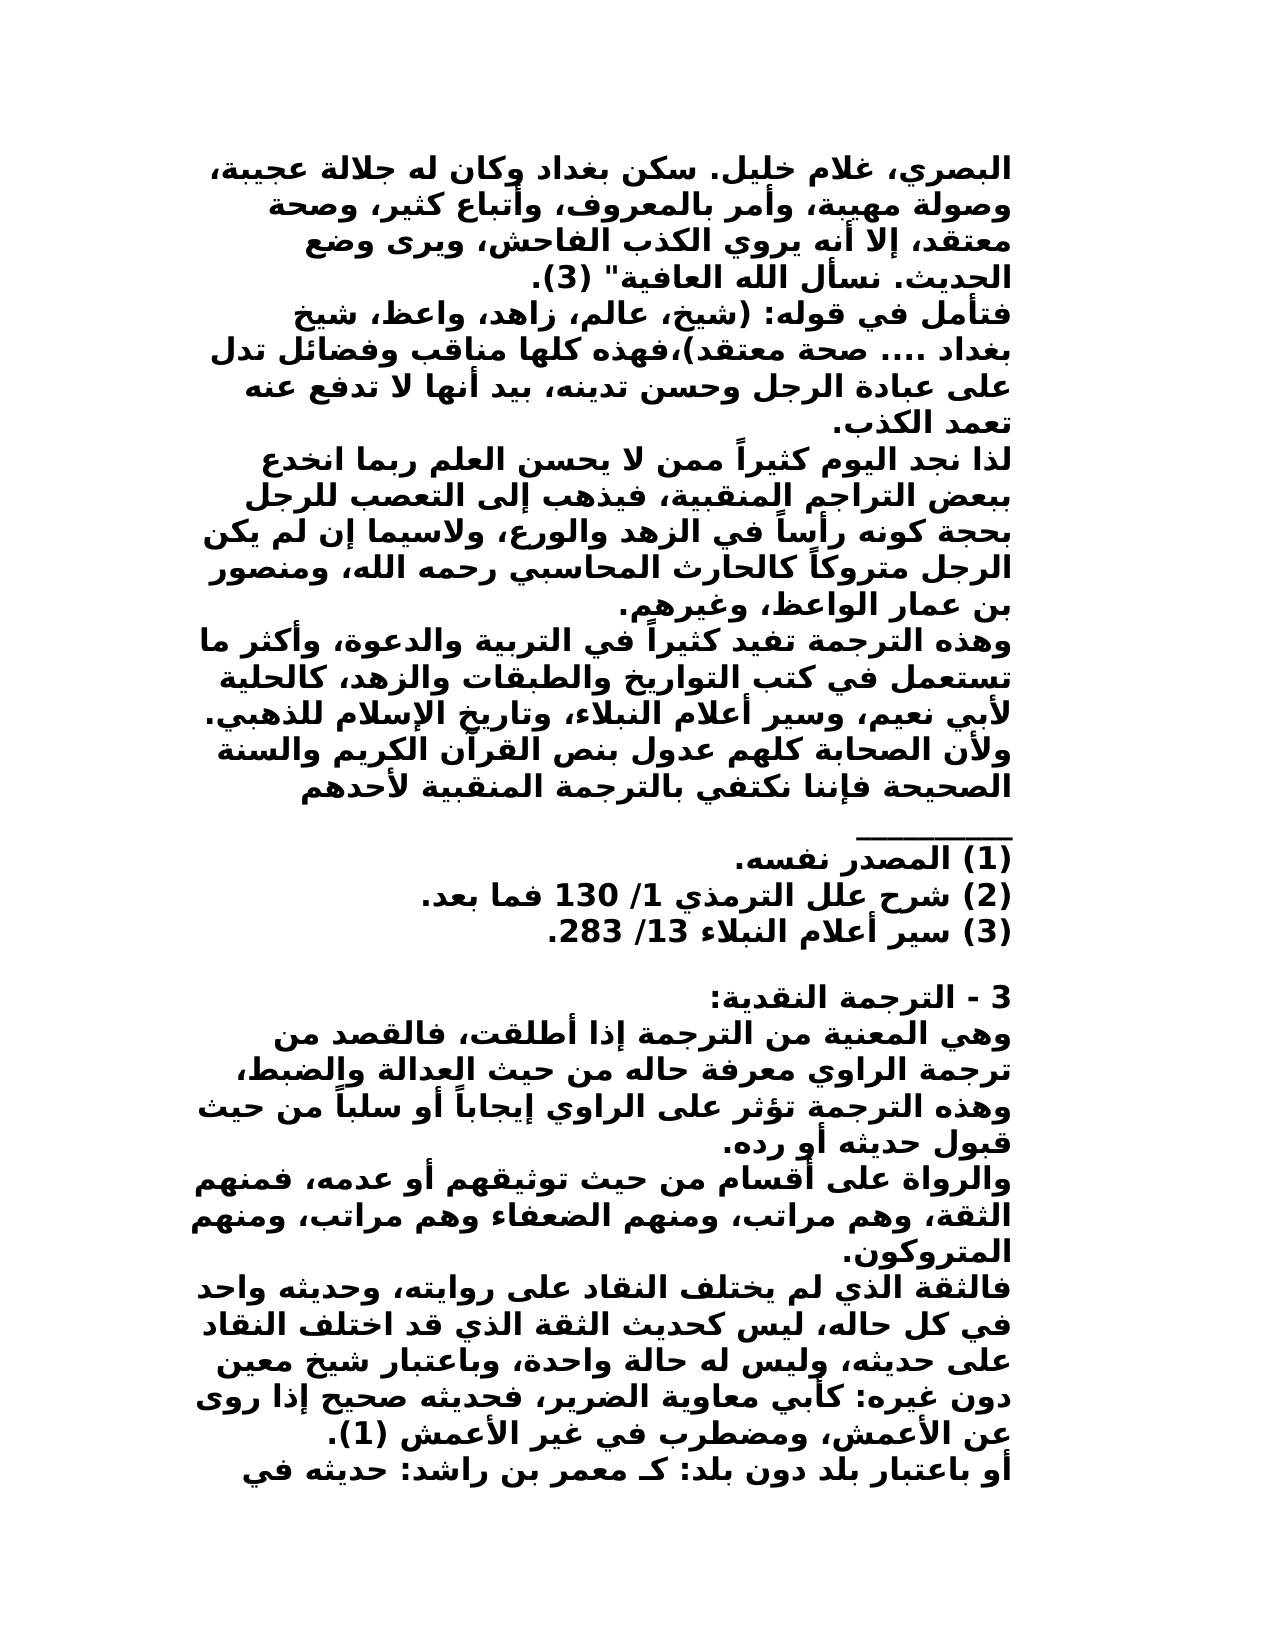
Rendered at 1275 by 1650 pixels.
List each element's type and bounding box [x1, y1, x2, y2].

text [187, 150, 1012, 950]
text [187, 979, 1012, 1488]
